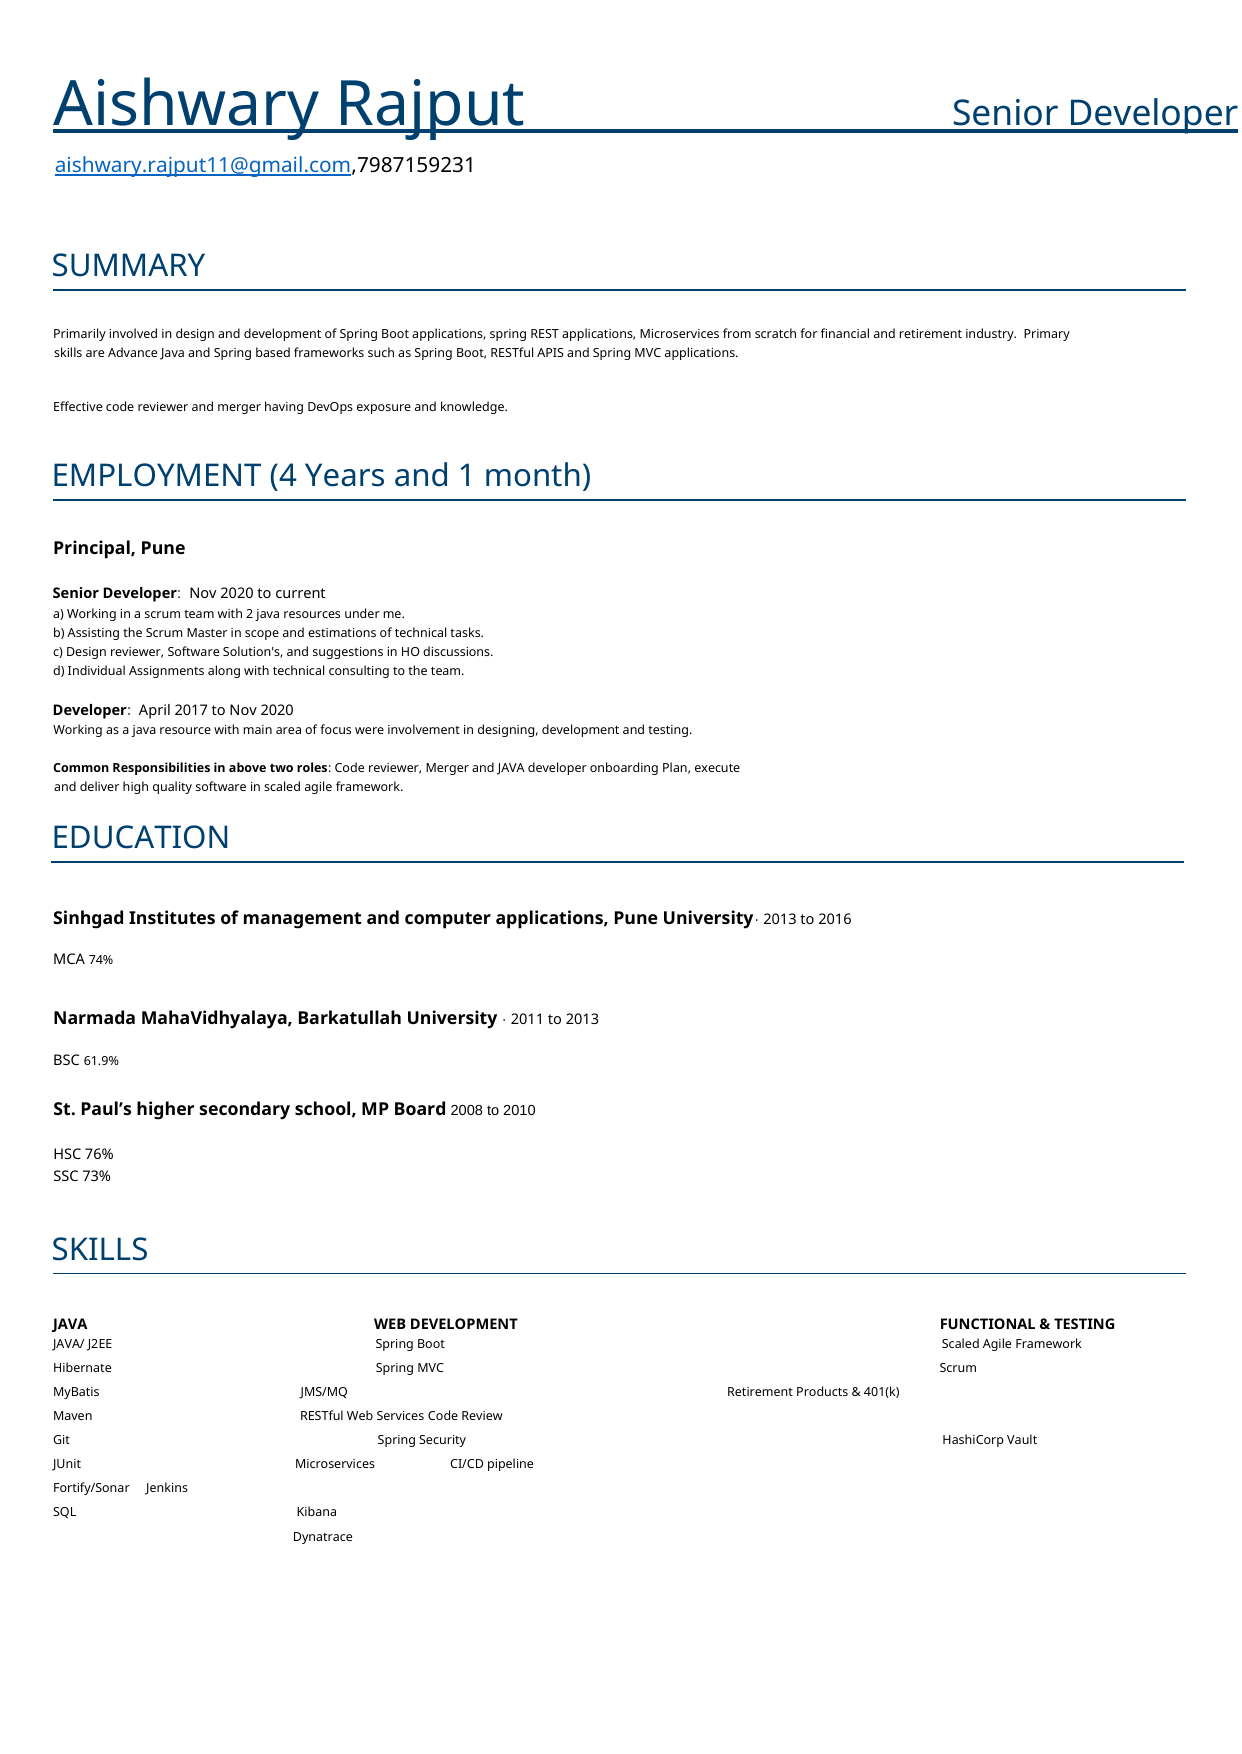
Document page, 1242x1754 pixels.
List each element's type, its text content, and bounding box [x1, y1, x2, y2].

text HSC 76% [53, 1144, 1211, 1164]
subtitle EMPLOYMENT (4 Years and 1 month) [51, 453, 1089, 496]
text Maven RESTful Web Services Code Review [53, 1407, 1211, 1424]
text Developer: April 2017 to Nov 2020 [52, 699, 447, 719]
text Effective code reviewer and merger having DevOps exposure and knowledge. [53, 398, 1089, 416]
text St. Paul’s higher secondary school, MP Board 2008 to 2010 [53, 1096, 1211, 1121]
text Principal, Pune [53, 535, 1211, 559]
subtitle SUMMARY [51, 243, 1089, 286]
text Primarily involved in design and development of Spring Boot applications, spring REST applications, Microservices from scratch for financial and retirement industry. Primary skills are Advance Java and Spring based frameworks such as Spring Boot, RESTful APIS and Spring MVC applications. [53, 325, 1089, 361]
text Fortify/Sonar Jenkins [53, 1479, 1211, 1497]
text Working as a java resource with main area of focus were involvement in designing, development and testing. [53, 721, 1097, 738]
text Dynatrace [53, 1528, 1211, 1545]
subtitle SKILLS [51, 1227, 1089, 1269]
text SQL Kibana [53, 1503, 1211, 1521]
text MCA 74% [53, 948, 1211, 968]
text c) Design reviewer, Software Solution's, and suggestions in HO discussions. [53, 643, 1211, 660]
text MyBatis JMS/MQ Retirement Products & 401(k) [53, 1383, 1211, 1400]
text Sinhgad Institutes of management and computer applications, Pune University· 2013 to 2016 [53, 906, 1211, 930]
text BSC 61.9% [53, 1050, 1211, 1070]
text JUnit Microservices CI/CD pipeline [53, 1455, 1211, 1472]
text Hibernate Spring MVC Scrum [53, 1359, 1211, 1376]
text Narmada MahaVidhyalaya, Barkatullah University · 2011 to 2013 [53, 1006, 1211, 1030]
text Senior Developer: Nov 2020 to current [52, 583, 447, 603]
text Aishwary Rajput Senior Developer [53, 58, 1211, 129]
text b) Assisting the Scrum Master in scope and estimations of technical tasks. [53, 624, 1211, 641]
text JAVA/ J2EE Spring Boot Scaled Agile Framework [53, 1335, 1211, 1352]
text d) Individual Assignments along with technical consulting to the team. [53, 662, 1211, 679]
subtitle EDUCATION [51, 815, 1089, 858]
text Git Spring Security HashiCorp Vault [53, 1431, 1211, 1448]
text a) Working in a scrum team with 2 java resources under me. [53, 605, 1211, 622]
text aishwary.rajput11@gmail.com,7987159231 [54, 150, 1211, 178]
text Common Responsibilities in above two roles: Code reviewer, Merger and JAVA developer onboarding Plan, execute and deliver high quality software in scaled agile framework. [53, 759, 757, 795]
subtitle JAVA WEB DEVELOPMENT FUNCTIONAL & TESTING [53, 1313, 1089, 1333]
text SSC 73% [53, 1165, 1211, 1185]
